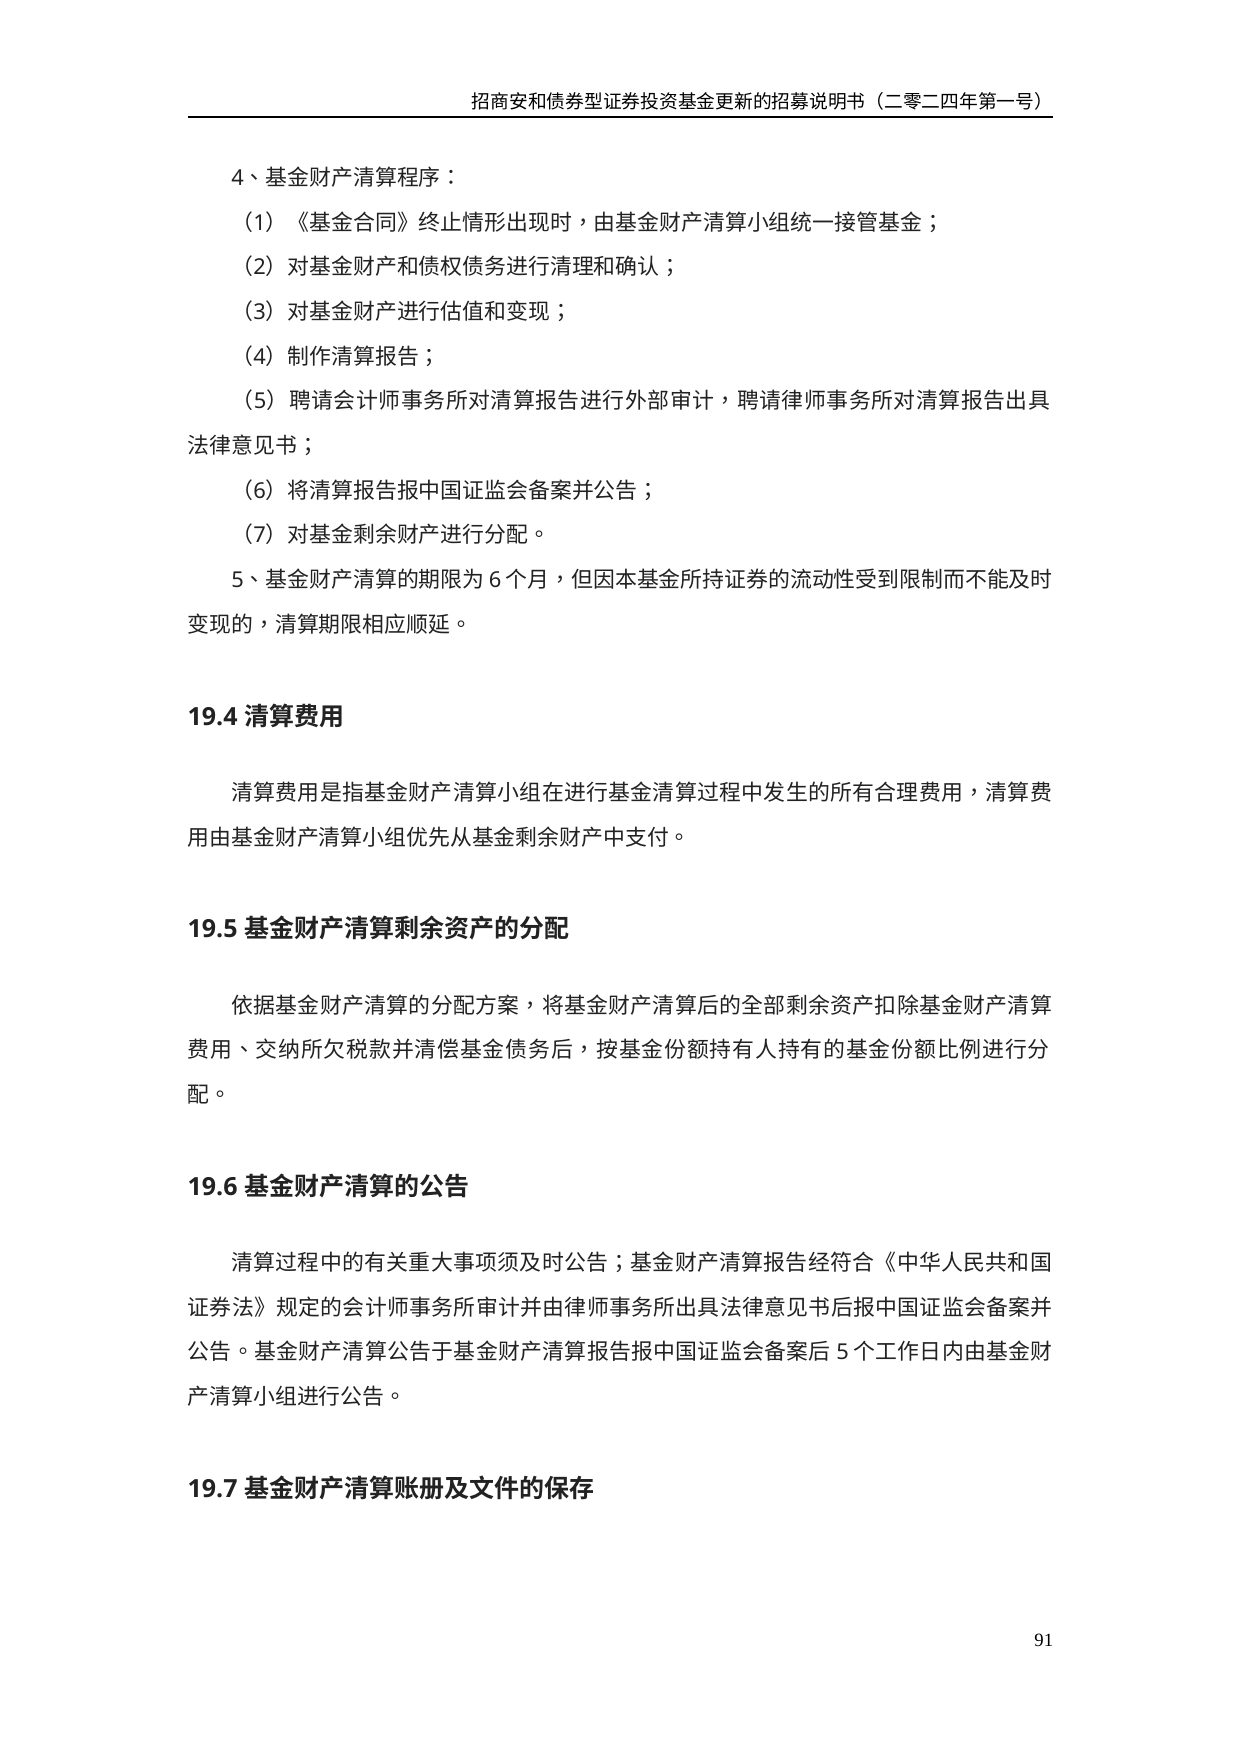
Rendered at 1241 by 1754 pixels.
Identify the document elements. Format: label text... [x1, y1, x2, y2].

text （3）对基金财产进行估值和变现； [187, 296, 1053, 326]
text 19.4 清算费用 [187, 683, 1053, 748]
text 19.6 基金财产清算的公告 [187, 1153, 1053, 1218]
text （2）对基金财产和债权债务进行清理和确认； [187, 251, 1053, 281]
text （1）《基金合同》终止情形出现时，由基金财产清算小组统一接管基金； [187, 207, 1053, 236]
text 4、基金财产清算程序： [187, 162, 1053, 192]
text 依据基金财产清算的分配方案，将基金财产清算后的全部剩余资产扣除基金财产清算费用、交纳所欠税款并清偿基金债务后，按基金份额持有人持有的基金份额比例进行分配。 [187, 989, 1053, 1109]
text （6）将清算报告报中国证监会备案并公告； [187, 475, 1053, 504]
text 5、基金财产清算的期限为6个月，但因本基金所持证券的流动性受到限制而不能及时变现的，清算期限相应顺延。 [187, 564, 1053, 639]
text 19.5 基金财产清算剩余资产的分配 [187, 895, 1053, 960]
text 清算过程中的有关重大事项须及时公告；基金财产清算报告经符合《中华人民共和国证券法》规定的会计师事务所审计并由律师事务所出具法律意见书后报中国证监会备案并公告。基金财产清算公告于基金财产清算报告报中国证监会备案后5个工作日内由基金财产清算小组进行公告。 [187, 1247, 1053, 1411]
text 19.7 基金财产清算账册及文件的保存 [187, 1455, 1053, 1520]
text （5）聘请会计师事务所对清算报告进行外部审计，聘请律师事务所对清算报告出具法律意见书； [187, 385, 1053, 460]
text （4）制作清算报告； [187, 341, 1053, 371]
text （7）对基金剩余财产进行分配。 [187, 519, 1053, 549]
text 清算费用是指基金财产清算小组在进行基金清算过程中发生的所有合理费用，清算费用由基金财产清算小组优先从基金剩余财产中支付。 [187, 777, 1053, 851]
